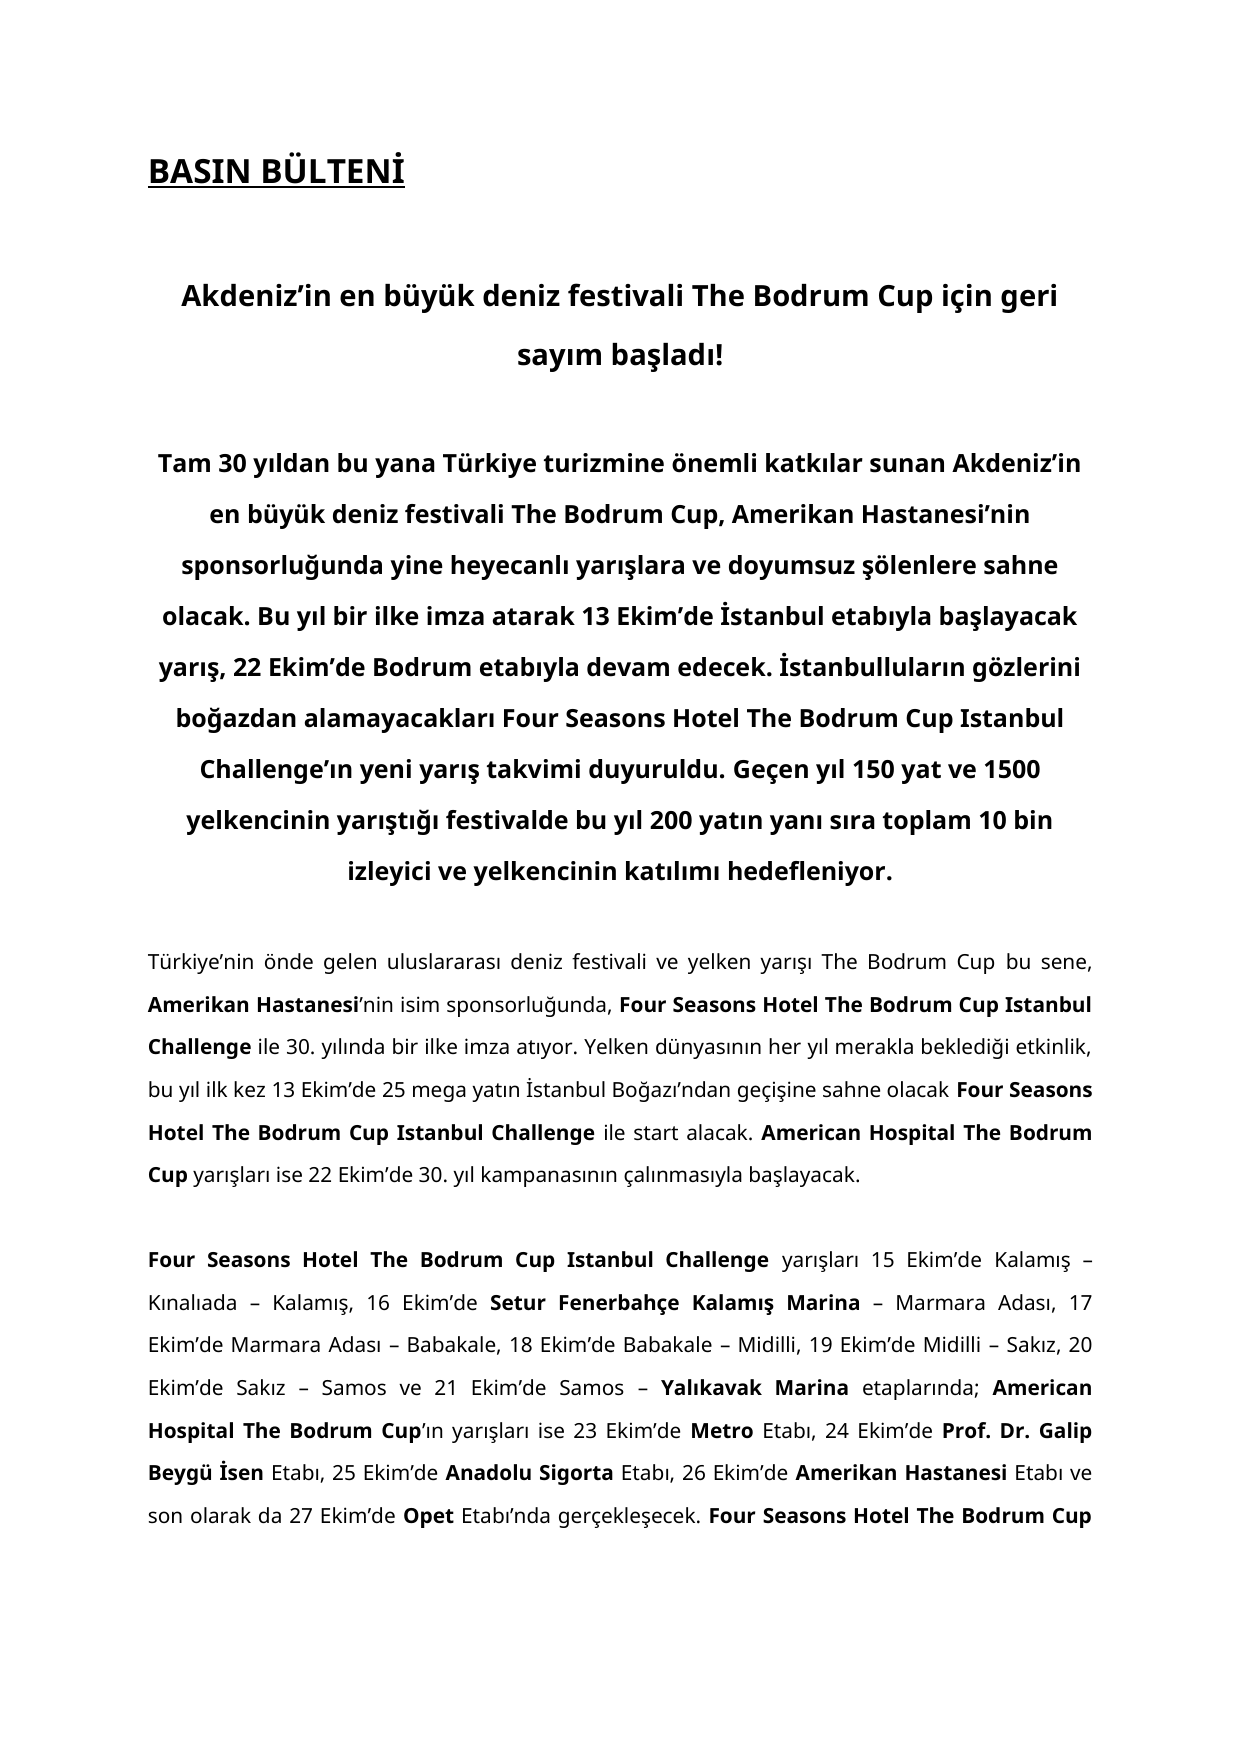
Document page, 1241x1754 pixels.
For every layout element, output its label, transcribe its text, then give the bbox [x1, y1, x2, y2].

text Türkiye’nin önde gelen uluslararası deniz festivali ve yelken yarışı The Bodrum Cup bu sene, Amerikan Hastanesi’nin isim sponsorluğunda, Four Seasons Hotel The Bodrum Cup Istanbul Challenge ile 30. yılında bir ilke imza atıyor. Yelken dünyasının her yıl merakla beklediği etkinlik, bu yıl ilk kez 13 Ekim’de 25 mega yatın İstanbul Boğazı’ndan geçişine sahne olacak Four Seasons Hotel The Bodrum Cup Istanbul Challenge ile start alacak. American Hospital The Bodrum Cup yarışları ise 22 Ekim’de 30. yıl kampanasının çalınmasıyla başlayacak. [148, 947, 1093, 1189]
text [148, 1245, 1093, 1529]
text Tam 30 yıldan bu yana Türkiye turizmine önemli katkılar sunan Akdeniz’in en büyük deniz festivali The Bodrum Cup, Amerikan Hastanesi’nin sponsorluğunda yine heyecanlı yarışlara ve doyumsuz şölenlere sahne olacak. Bu yıl bir ilke imza atarak 13 Ekim’de İstanbul etabıyla başlayacak yarış, 22 Ekim’de Bodrum etabıyla devam edecek. İstanbulluların gözlerini boğazdan alamayacakları Four Seasons Hotel The Bodrum Cup Istanbul Challenge’ın yeni yarış takvimi duyuruldu. Geçen yıl 150 yat ve 1500 yelkencinin yarıştığı festivalde bu yıl 200 yatın yanı sıra toplam 10 bin izleyici ve yelkencinin katılımı hedefleniyor. [148, 445, 1093, 888]
text BASIN BÜLTENİ [148, 148, 1093, 193]
text Akdeniz’in en büyük deniz festivali The Bodrum Cup için geri sayım başladı! [148, 275, 1093, 374]
